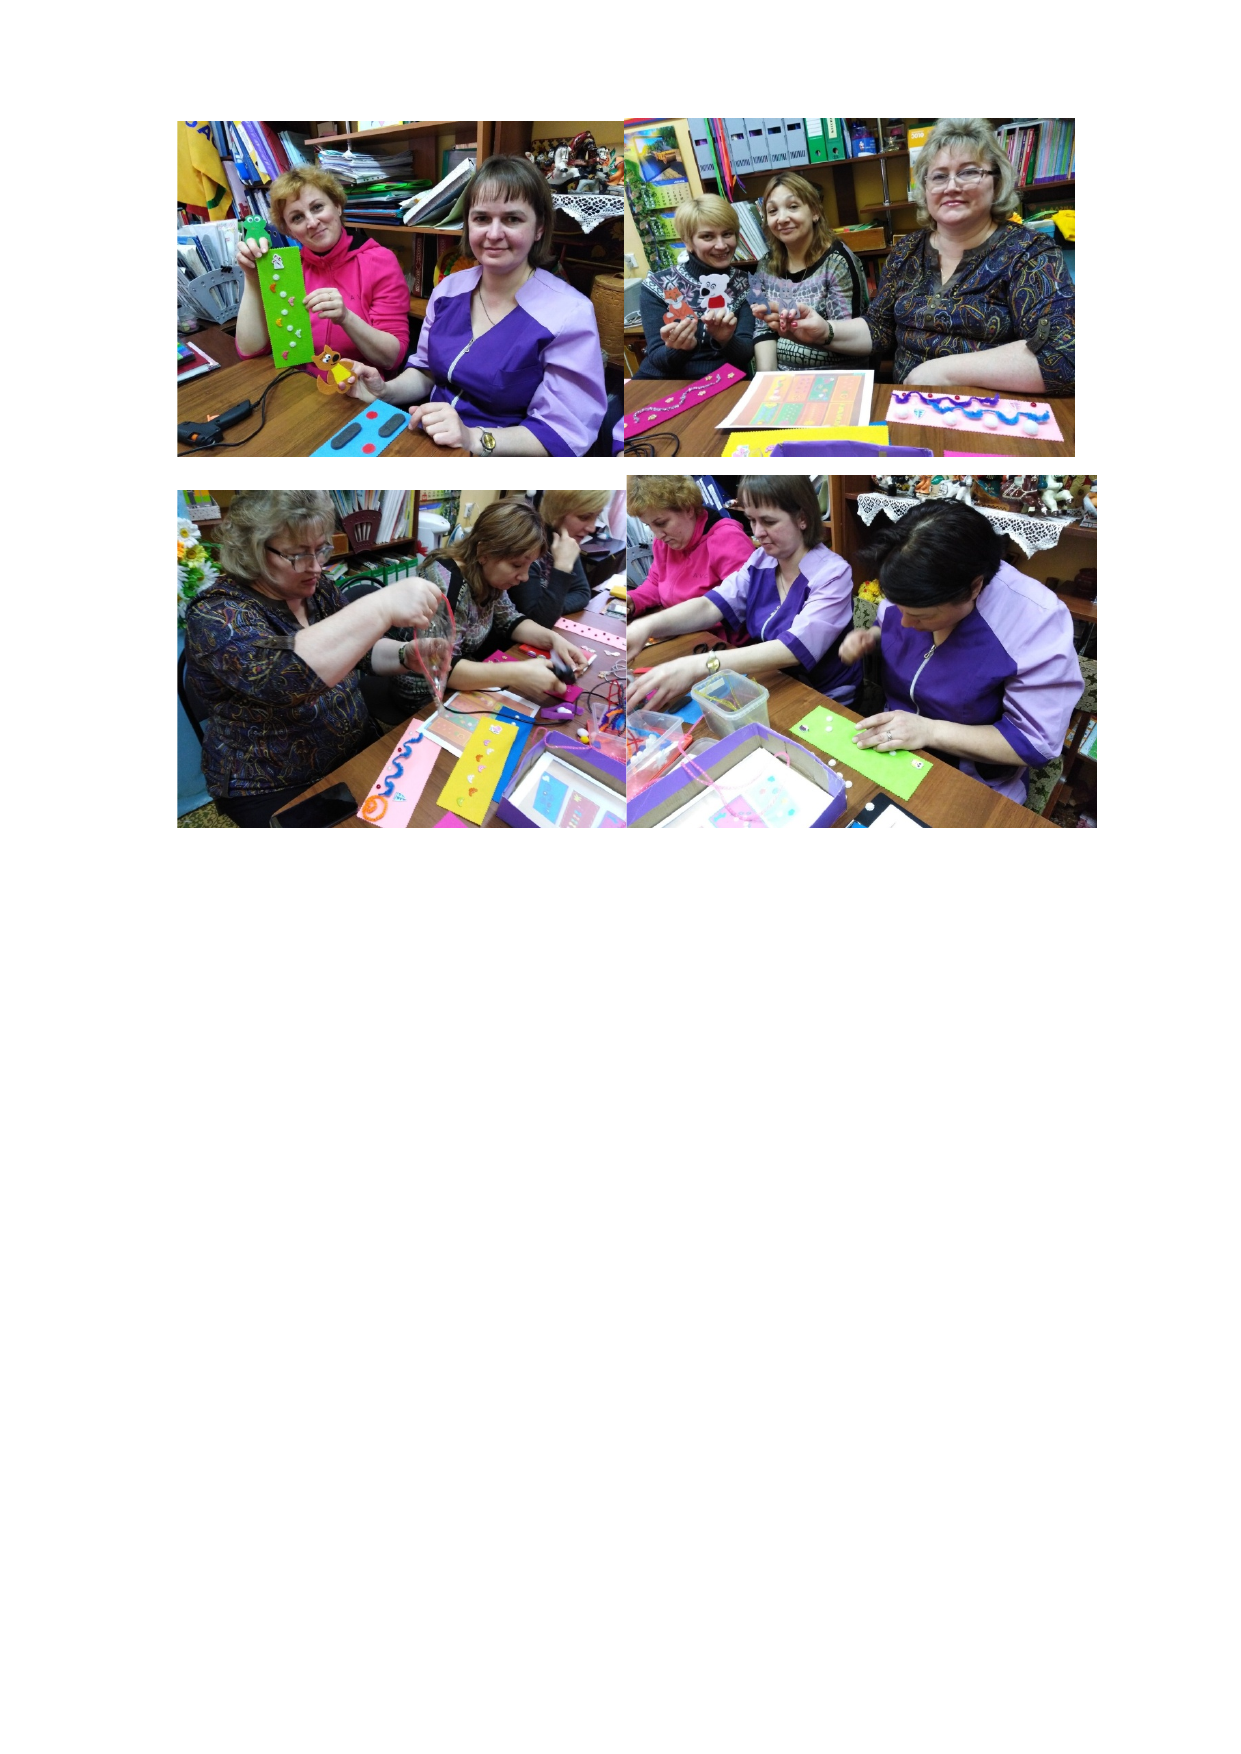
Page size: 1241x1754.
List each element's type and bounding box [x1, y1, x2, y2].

picture [177, 475, 1097, 828]
picture [177, 118, 1075, 457]
